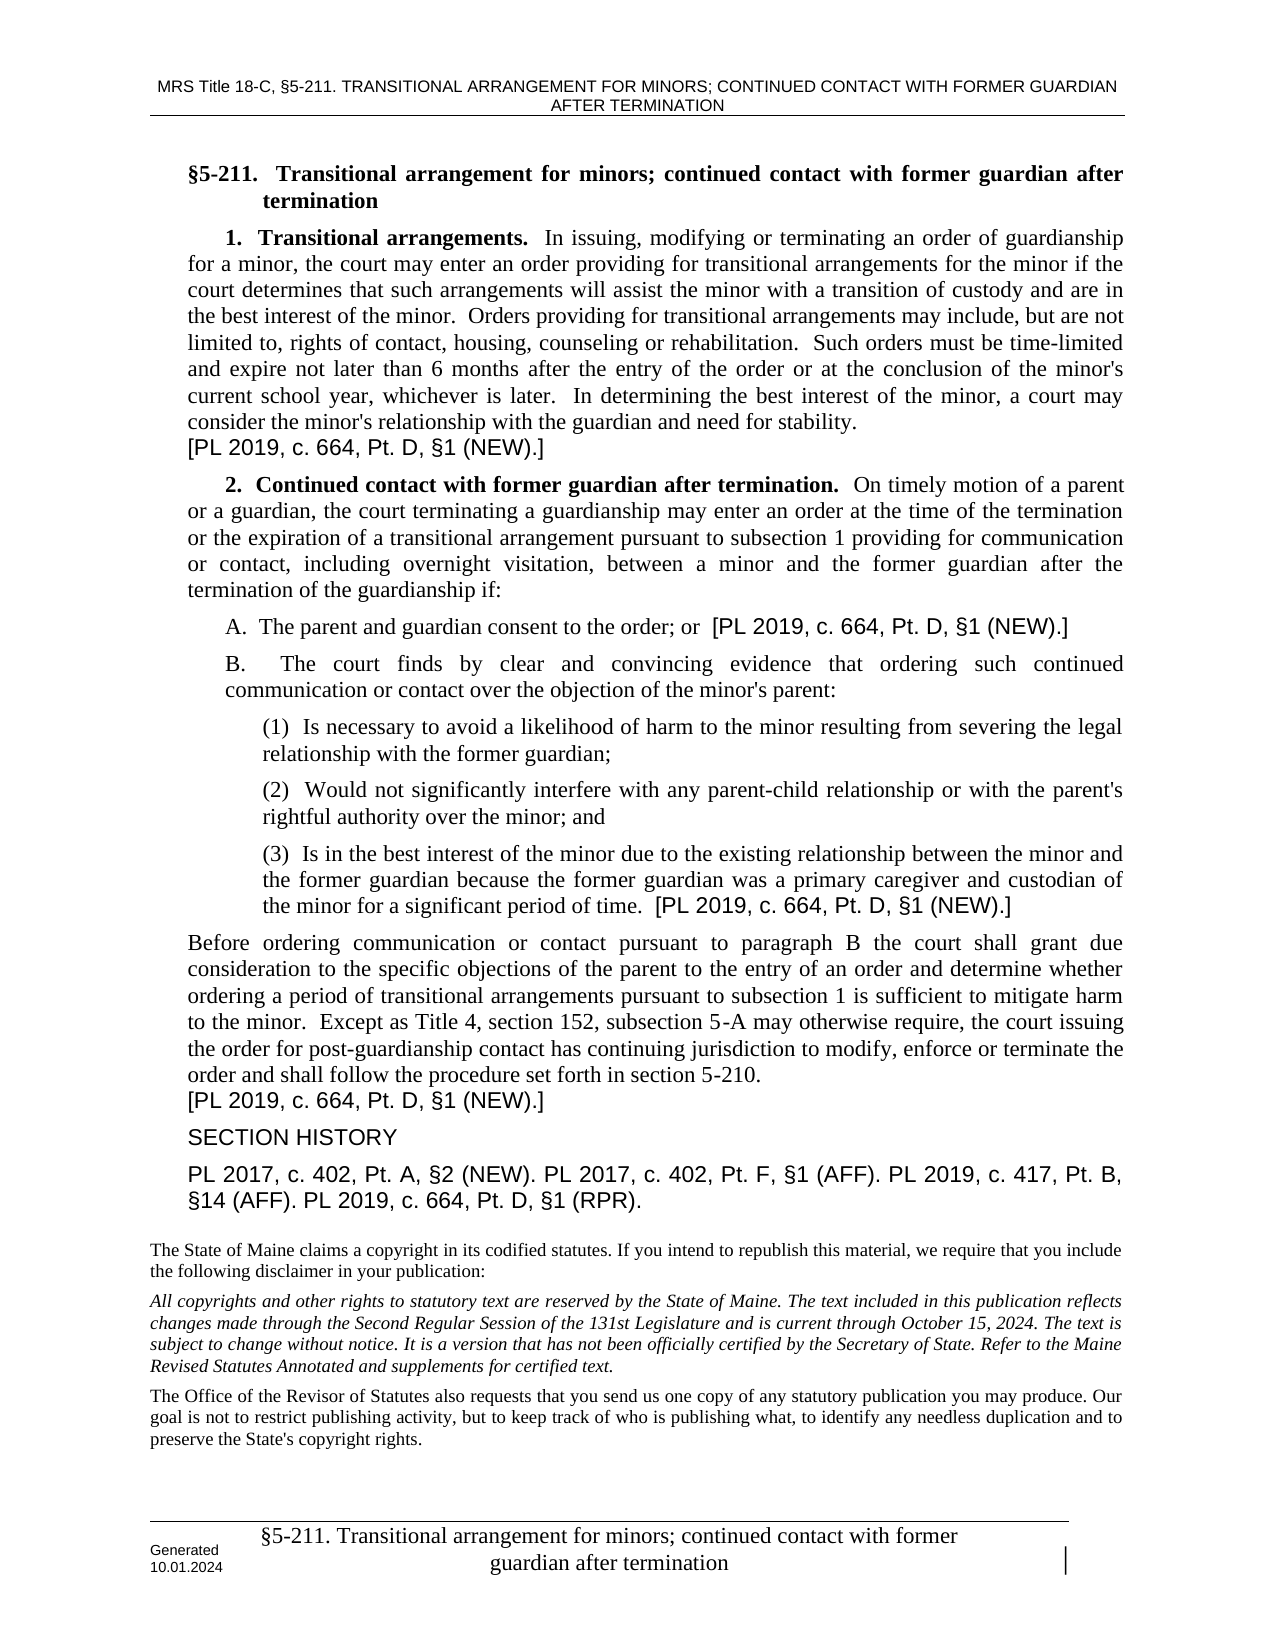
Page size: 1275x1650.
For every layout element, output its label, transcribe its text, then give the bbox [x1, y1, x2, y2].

text Before ordering communication or contact pursuant to paragraph B the court shall grant due consideration to the specific objections of the parent to the entry of an order and determine whether ordering a period of transitional arrangements pursuant to subsection 1 is sufficient to mitigate harm to the minor. Except as Title 4, section 152, subsection 5‑A may otherwise require, the court issuing the order for post-guardianship contact has continuing jurisdiction to modify, enforce or terminate the order and shall follow the procedure set forth in section 5‑210. [187, 929, 1125, 1087]
text B. The court finds by clear and convincing evidence that ordering such continued communication or contact over the objection of the minor's parent: [225, 650, 1125, 703]
text 1. Transitional arrangements. In issuing, modifying or terminating an order of guardianship for a minor, the court may enter an order providing for transitional arrangements for the minor if the court determines that such arrangements will assist the minor with a transition of custody and are in the best interest of the minor. Orders providing for transitional arrangements may include, but are not limited to, rights of contact, housing, counseling or rehabilitation. Such orders must be time-limited and expire not later than 6 months after the entry of the order or at the conclusion of the minor's current school year, whichever is later. In determining the best interest of the minor, a court may consider the minor's relationship with the guardian and need for stability. [187, 223, 1125, 434]
text (2) Would not significantly interfere with any parent-child relationship or with the parent's rightful authority over the minor; and [262, 776, 1125, 829]
text SECTION HISTORY [187, 1124, 1125, 1150]
text 2. Continued contact with former guardian after termination. On timely motion of a parent or a guardian, the court terminating a guardianship may enter an order at the time of the termination or the expiration of a transitional arrangement pursuant to subsection 1 providing for communication or contact, including overnight visitation, between a minor and the former guardian after the termination of the guardianship if: [187, 471, 1125, 603]
text A. The parent and guardian consent to the order; or [PL 2019, c. 664, Pt. D, §1 (NEW).] [225, 613, 1125, 640]
text The State of Maine claims a copyright in its codified statutes. If you intend to republish this material, we require that you include the following disclaimer in your publication: [150, 1238, 1125, 1282]
text §5-211. Transitional arrangement for minors; continued contact with former guardian after termination [187, 160, 1125, 213]
text All copyrights and other rights to statutory text are reserved by the State of Maine. The text included in this publication reflects changes made through the Second Regular Session of the 131st Legislature and is current through October 15, 2024 . The text is subject to change without notice. It is a version that has not been officially certified by the Secretary of State. Refer to the Maine Revised Statutes Annotated and supplements for certified text. [150, 1290, 1125, 1376]
text (1) Is necessary to avoid a likelihood of harm to the minor resulting from severing the legal relationship with the former guardian; [262, 713, 1125, 766]
text [PL 2019, c. 664, Pt. D, §1 (NEW).] [187, 434, 1125, 461]
text [PL 2019, c. 664, Pt. D, §1 (NEW).] [187, 1087, 1125, 1114]
text The Office of the Revisor of Statutes also requests that you send us one copy of any statutory publication you may produce. Our goal is not to restrict publishing activity, but to keep track of who is publishing what, to identify any needless duplication and to preserve the State's copyright rights. [150, 1384, 1125, 1449]
text PL 2017, c. 402, Pt. A, §2 (NEW). PL 2017, c. 402, Pt. F, §1 (AFF). PL 2019, c. 417, Pt. B, §14 (AFF). PL 2019, c. 664, Pt. D, §1 (RPR). [187, 1161, 1125, 1213]
text (3) Is in the best interest of the minor due to the existing relationship between the minor and the former guardian because the former guardian was a primary caregiver and custodian of the minor for a significant period of time. [PL 2019, c. 664, Pt. D, §1 (NEW).] [262, 839, 1125, 919]
